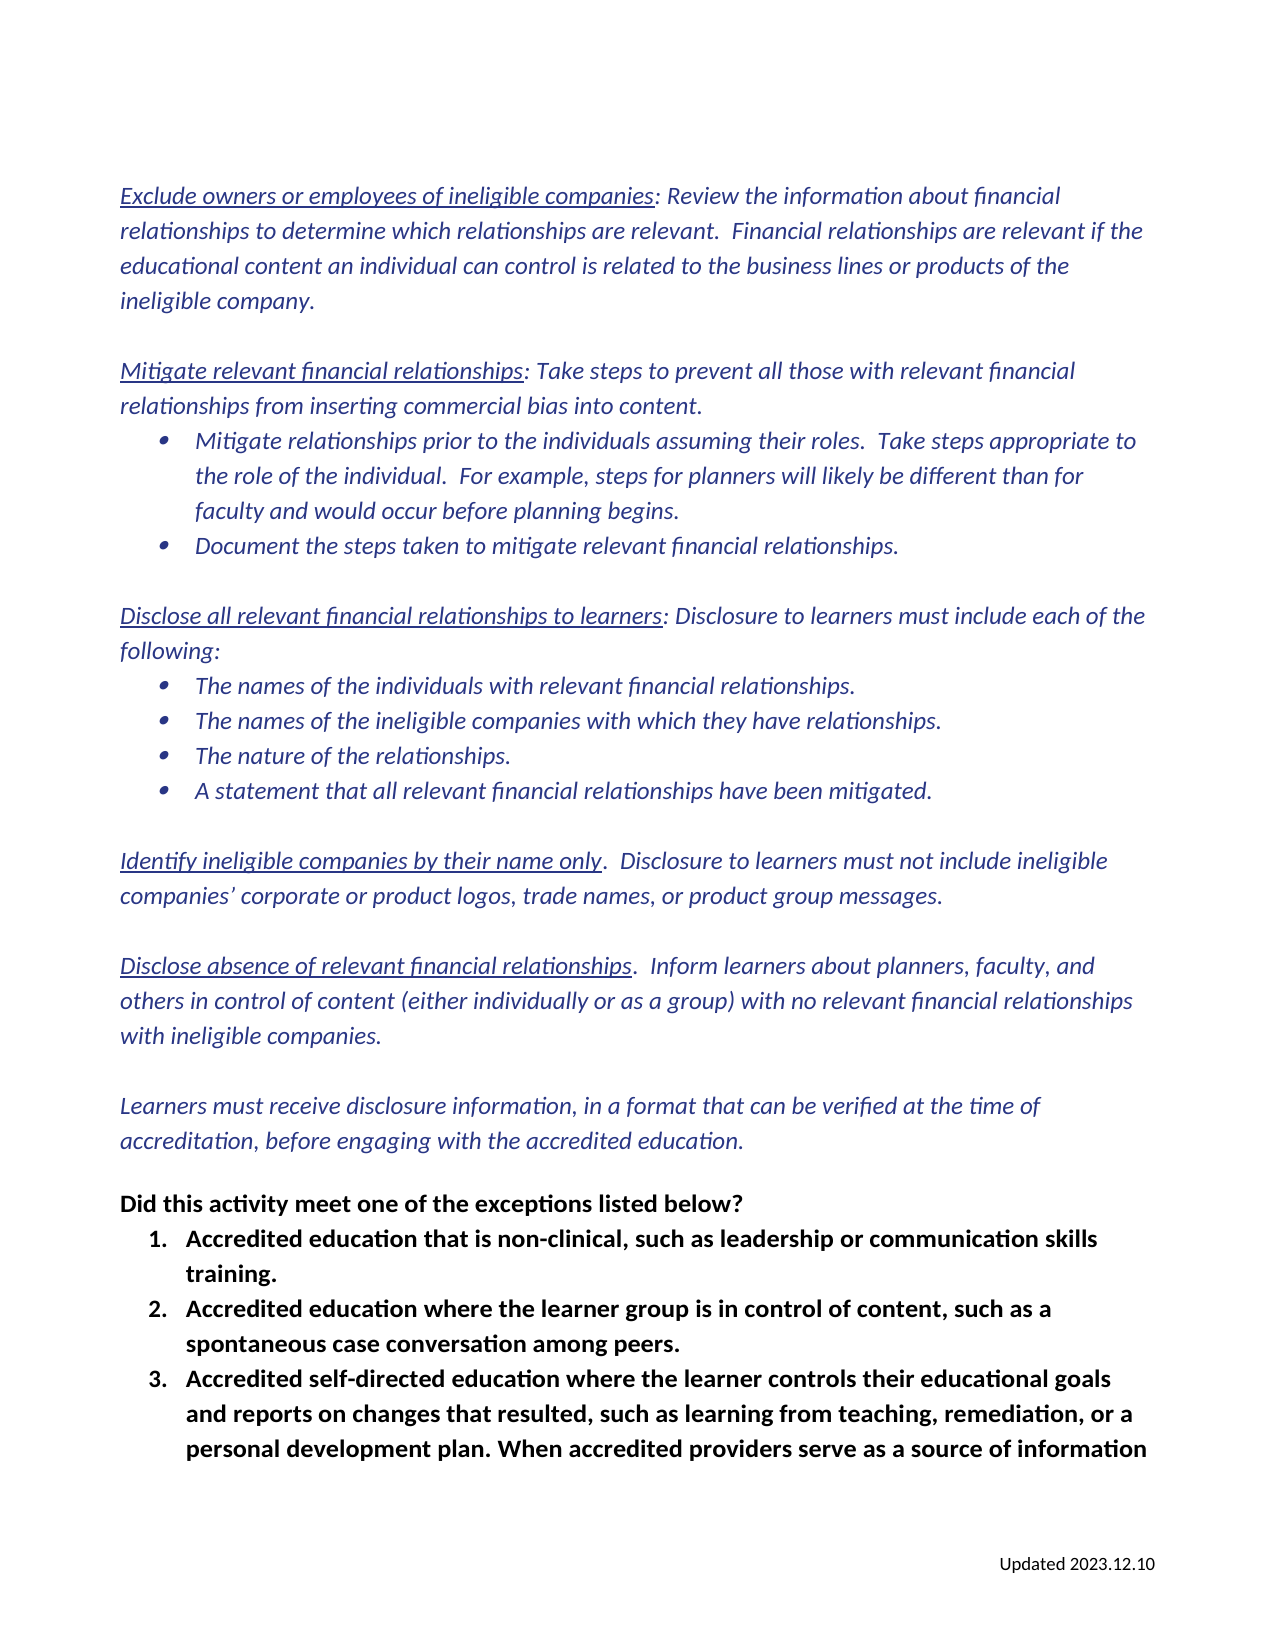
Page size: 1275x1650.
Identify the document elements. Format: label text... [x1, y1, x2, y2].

list Accredited education where the learner group is in control of content, such as a spontaneous case conversation among peers. [148, 1293, 1102, 1358]
text Exclude owners or employees of ineligible companies: Review the information about financial relationships to determine which relationships are relevant. Financial relationships are relevant if the educational content an individual can control is related to the business lines or products of the ineligible company. [120, 180, 1155, 316]
list The nature of the relationships. [157, 740, 1155, 771]
list The names of the ineligible companies with which they have relationships. [157, 705, 1155, 736]
text Disclose all relevant financial relationships to learners: Disclosure to learners must include each of the following: [120, 600, 1155, 666]
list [148, 1363, 1155, 1463]
list Mitigate relationships prior to the individuals assuming their roles. Take steps appropriate to the role of the individual. For example, steps for planners will likely be different than for faculty and would occur before planning begins. [157, 425, 1155, 526]
text Learners must receive disclosure information, in a format that can be verified at the time of accreditation, before engaging with the accredited education. [120, 1090, 1155, 1156]
text Disclose absence of relevant financial relationships. Inform learners about planners, faculty, and others in control of content (either individually or as a group) with no relevant financial relationships with ineligible companies. [120, 950, 1155, 1051]
list Document the steps taken to mitigate relevant financial relationships. [157, 530, 1155, 561]
list The names of the individuals with relevant financial relationships. [157, 670, 1155, 701]
text Did this activity meet one of the exceptions listed below? [120, 1188, 1102, 1218]
text Mitigate relevant financial relationships: Take steps to prevent all those with relevant financial relationships from inserting commercial bias into content. [120, 355, 1155, 421]
text Identify ineligible companies by their name only. Disclosure to learners must not include ineligible companies’ corporate or product logos, trade names, or product group messages. [120, 845, 1155, 911]
list Accredited education that is non-clinical, such as leadership or communication skills training. [148, 1223, 1102, 1288]
list A statement that all relevant financial relationships have been mitigated. [157, 775, 1155, 806]
